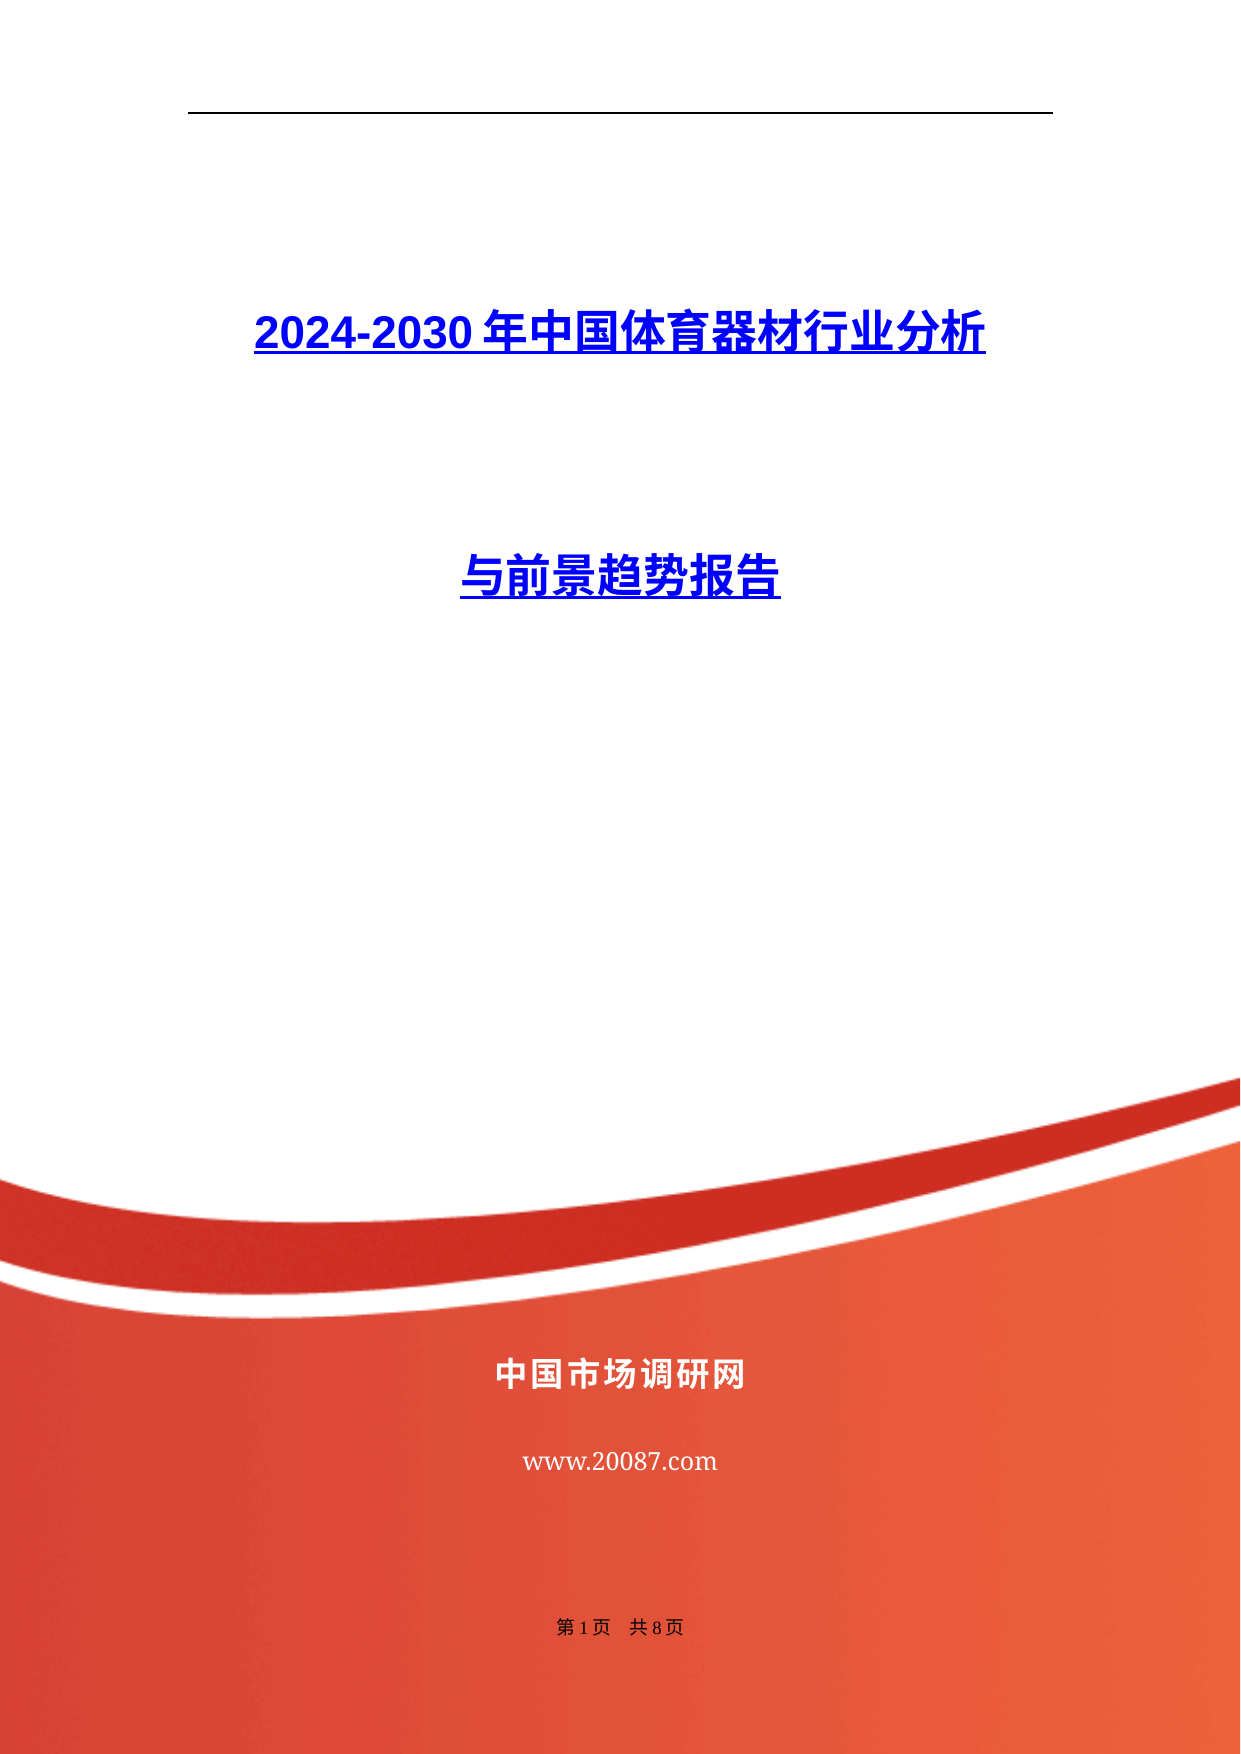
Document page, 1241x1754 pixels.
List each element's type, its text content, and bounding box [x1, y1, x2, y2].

subtitle 中国市场调研网 [187, 1339, 1053, 1404]
text www.20087.com [187, 1428, 1053, 1493]
picture [0, 1006, 1241, 1754]
table_header 2024-2030年中国体育器材行业分析与前景趋势报告 [188, 207, 1053, 773]
